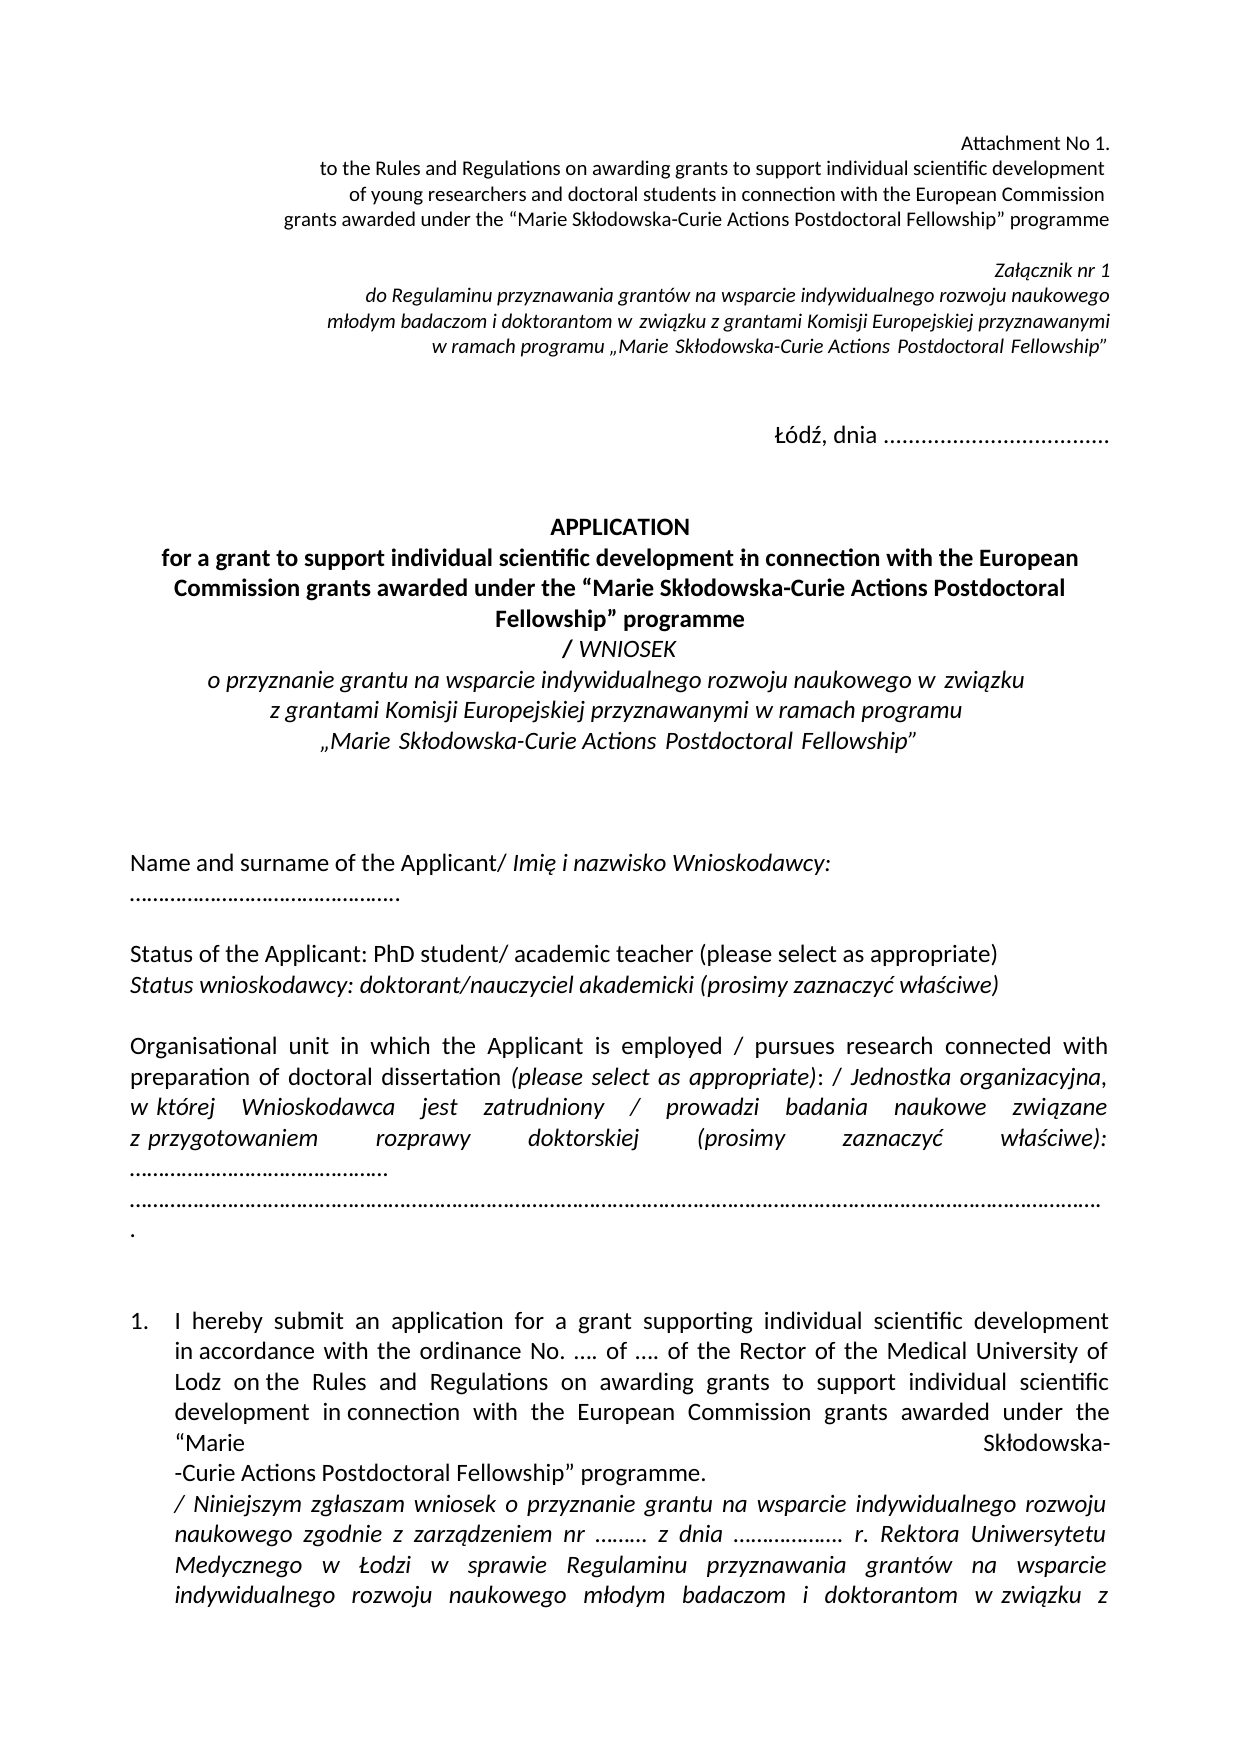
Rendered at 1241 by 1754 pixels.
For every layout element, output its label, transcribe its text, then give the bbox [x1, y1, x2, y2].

text for a grant to support individual scientific development in connection with the European Commission grants awarded under the “Marie Skłodowska-Curie Actions Postdoctoral Fellowship” programme [130, 542, 1110, 633]
text Załącznik nr 1 [130, 257, 1110, 282]
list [174, 1488, 1110, 1610]
text w ramach programu „Marie Skłodowska-Curie Actions Postdoctoral Fellowship” [130, 333, 1110, 359]
text Name and surname of the Applicant/ Imię i nazwisko Wnioskodawcy: ……………………………………….. [130, 847, 1110, 908]
text Status wnioskodawcy: doktorant/nauczyciel akademicki (prosimy zaznaczyć właściwe) [130, 969, 1110, 999]
text Status of the Applicant: PhD student/ academic teacher (please select as appropriate) [130, 938, 1110, 969]
text APPLICATION [130, 511, 1110, 542]
text Organisational unit in which the Applicant is employed / pursues research connected with preparation of doctoral dissertation (please select as appropriate): / Jednostka organizacyjna, w której Wnioskodawca jest zatrudniony / prowadzi badania naukowe związane z przygotowaniem rozprawy doktorskiej (prosimy zaznaczyć właściwe): ……………………………………… [130, 1030, 1110, 1183]
text Attachment No 1. [130, 130, 1110, 155]
text to the Rules and Regulations on awarding grants to support individual scientific development of young researchers and doctoral students in connection with the European Commission grants awarded under the “Marie Skłodowska-Curie Actions Postdoctoral Fellowship” programme [130, 155, 1110, 232]
text młodym badaczom i doktorantom w związku z grantami Komisji Europejskiej przyznawanymi [130, 308, 1110, 333]
text Łódź, dnia .................................... [130, 420, 1110, 450]
text / WNIOSEK o przyznanie grantu na wsparcie indywidualnego rozwoju naukowego w związku z grantami Komisji Europejskiej przyznawanymi w ramach programu „Marie Skłodowska-Curie Actions Postdoctoral Fellowship” [130, 633, 1110, 755]
text …………………………………………………………………………………………………………………………………………………….. [130, 1183, 1110, 1244]
list I hereby submit an application for a grant supporting individual scientific development in accordance with the ordinance No. …. of …. of the Rector of the Medical University of Lodz on the Rules and Regulations on awarding grants to support individual scientific development in connection with the European Commission grants awarded under the “Marie Skłodowska- -Curie Actions Postdoctoral Fellowship” programme. [130, 1305, 1110, 1488]
text do Regulaminu przyznawania grantów na wsparcie indywidualnego rozwoju naukowego [130, 282, 1110, 308]
